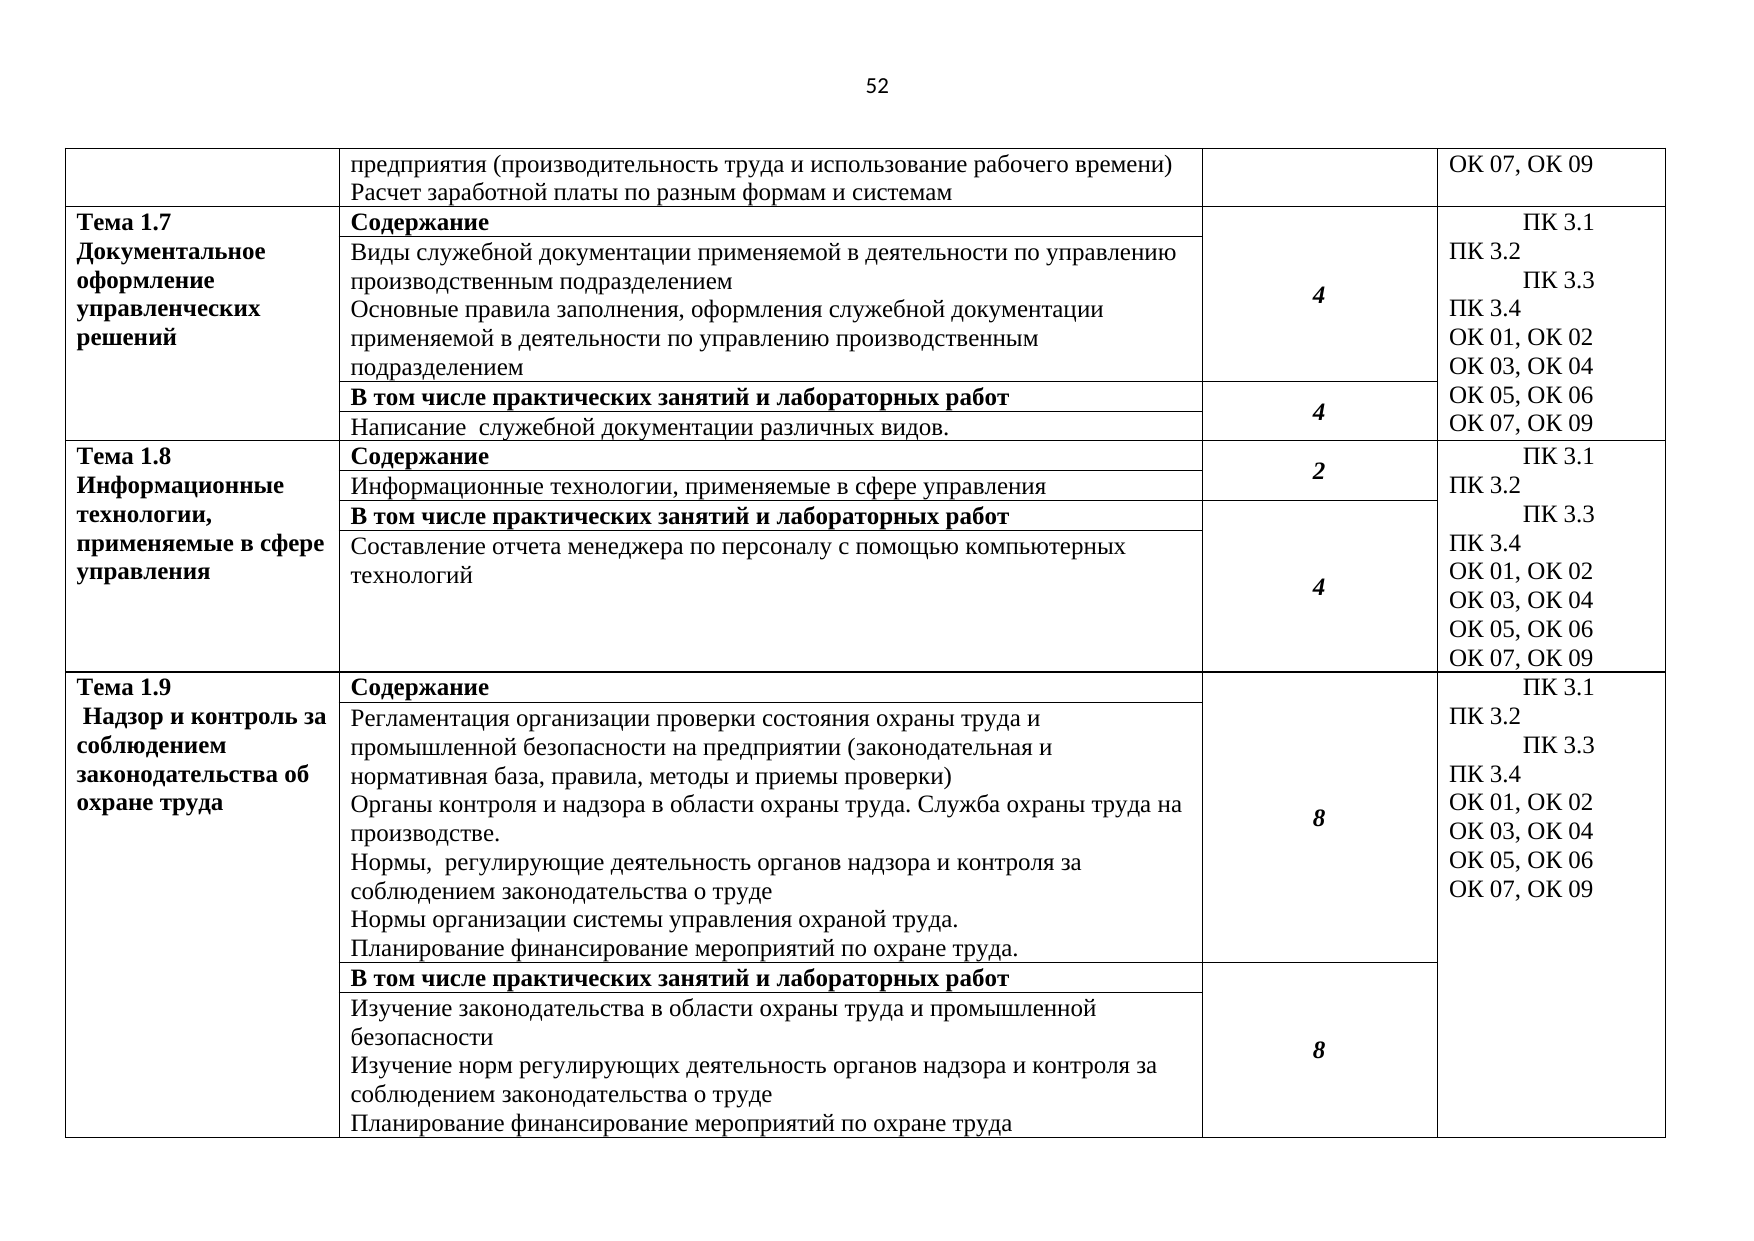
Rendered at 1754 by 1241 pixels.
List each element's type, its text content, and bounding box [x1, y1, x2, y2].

table_cell 2 [1203, 441, 1437, 500]
table_cell Регламентация организации проверки состояния охраны труда и промышленной безопасности на предприятии (законодательная и нормативная база, правила, методы и приемы проверки) Органы контроля и надзора в области охраны труда. Служба охраны труда на производстве. Нормы, регулирующие деятельность органов надзора и контроля за соблюдением законодательства о труде Нормы организации системы управления охраной труда. Планирование финансирование мероприятий по охране труда. [340, 703, 1202, 962]
table_cell 4 [1203, 382, 1437, 440]
table_cell В том числе практических занятий и лабораторных работ [340, 501, 1202, 530]
table_cell Тема 1.9 Надзор и контроль за соблюдением законодательства об охране труда [66, 673, 339, 1137]
table_cell ПК 3.1 ПК 3.2 ПК 3.3 ПК 3.4 ОК 01, ОК 02 ОК 03, ОК 04 ОК 05, ОК 06 ОК 07, ОК 09 [1438, 207, 1665, 440]
table_cell Содержание [340, 207, 1202, 236]
table_cell Виды служебной документации применяемой в деятельности по управлению производственным подразделением Основные правила заполнения, оформления служебной документации применяемой в деятельности по управлению производственным подразделением [340, 237, 1202, 381]
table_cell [1438, 673, 1665, 1137]
table_cell 4 [1203, 501, 1437, 671]
table_cell Написание служебной документации различных видов. [340, 412, 1202, 440]
table_cell Изучение законодательства в области охраны труда и промышленной безопасности Изучение норм регулирующих деятельность органов надзора и контроля за соблюдением законодательства о труде Планирование финансирование мероприятий по охране труда [340, 993, 1202, 1137]
table_cell Составление отчета менеджера по персоналу с помощью компьютерных технологий [340, 531, 1202, 671]
table_cell ПК 3.1 ПК 3.2 ПК 3.3 ПК 3.4 ОК 01, ОК 02 ОК 03, ОК 04 ОК 05, ОК 06 ОК 07, ОК 09 [1438, 441, 1665, 671]
table_cell 8 [1203, 963, 1437, 1137]
table_cell Тема 1.8 Информационные технологии, применяемые в сфере управления [66, 441, 339, 671]
table_cell Информационные технологии, применяемые в сфере управления [340, 471, 1202, 500]
table_cell Содержание [340, 441, 1202, 470]
table_cell Тема 1.7 Документальное оформление управленческих решений [66, 207, 339, 440]
table_cell В том числе практических занятий и лабораторных работ [340, 382, 1202, 411]
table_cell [340, 149, 1202, 206]
table_cell Содержание [340, 673, 1202, 702]
table_cell 4 [1203, 207, 1437, 381]
table_cell 8 [1203, 673, 1437, 962]
table_cell В том числе практических занятий и лабораторных работ [340, 963, 1202, 992]
